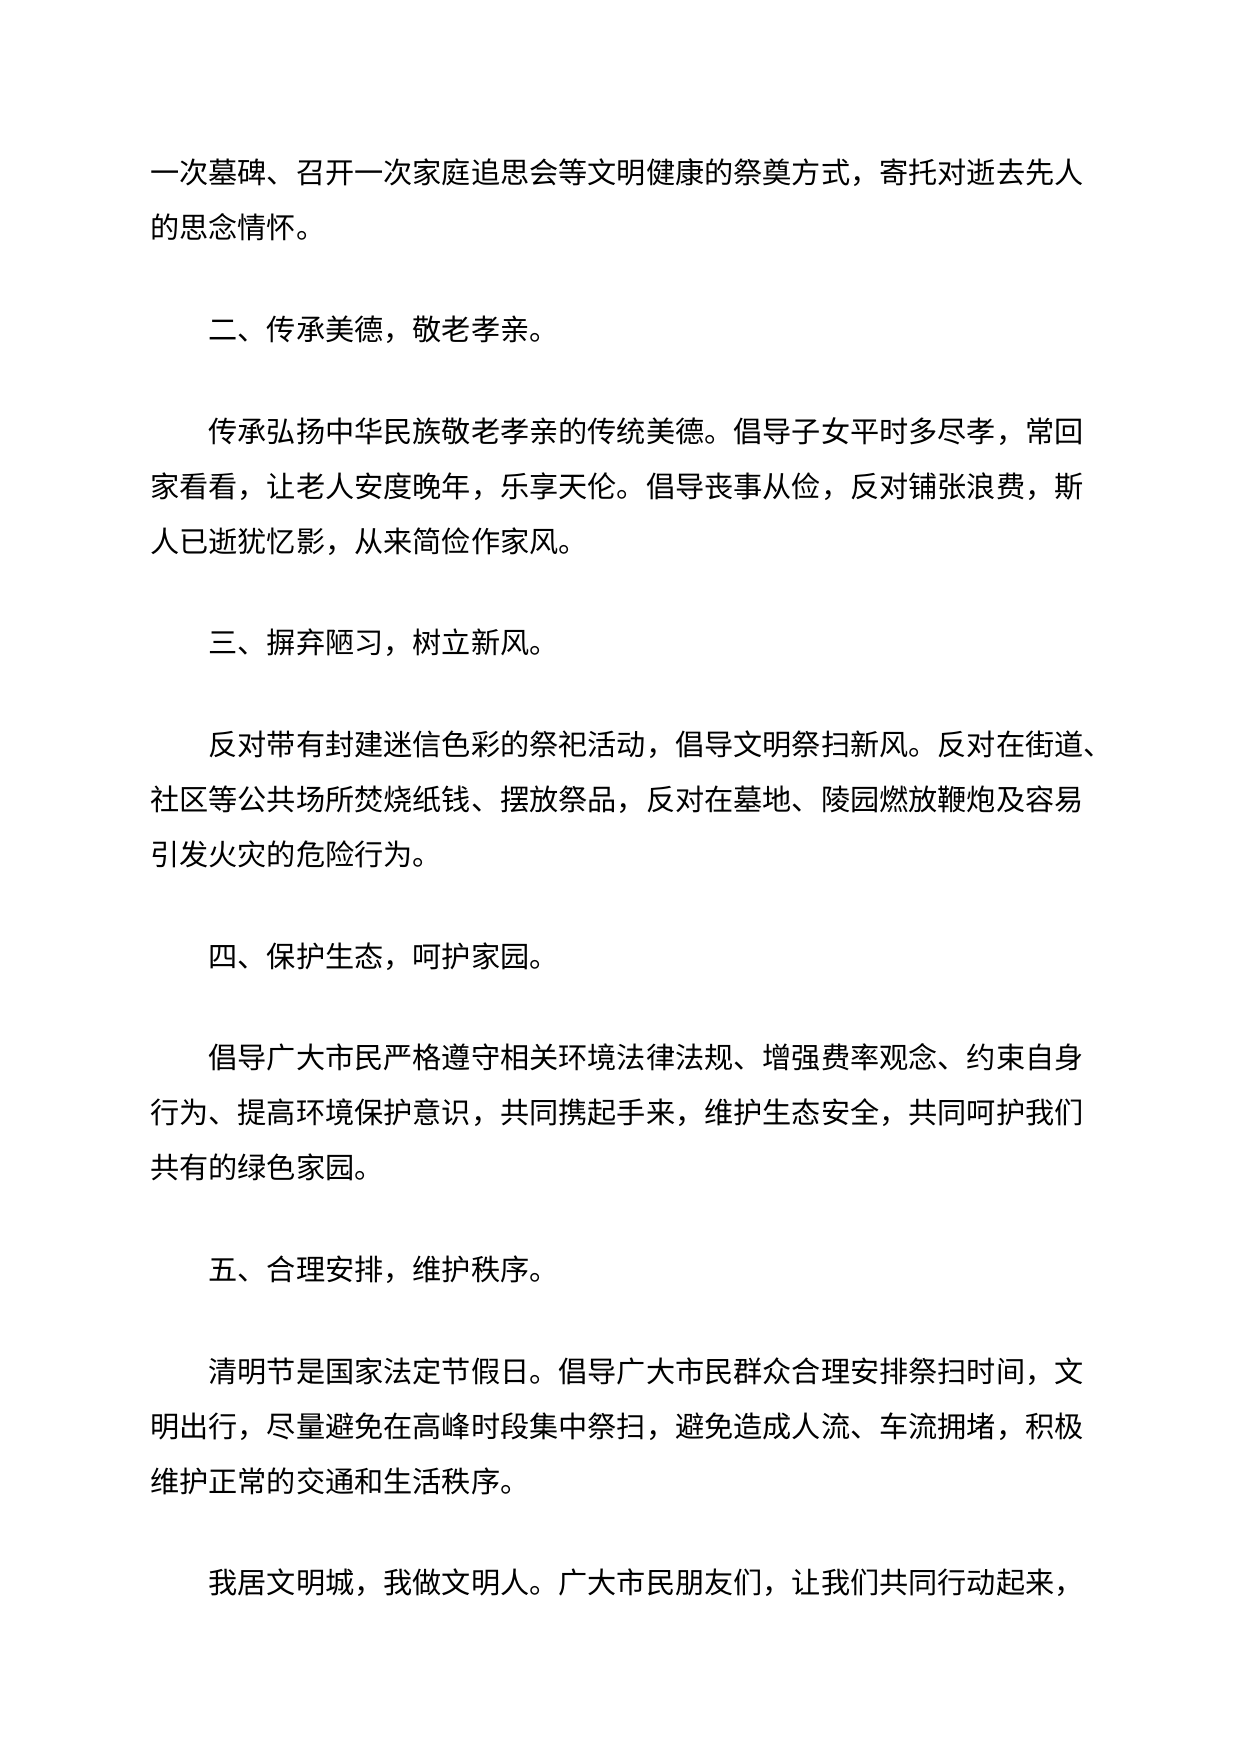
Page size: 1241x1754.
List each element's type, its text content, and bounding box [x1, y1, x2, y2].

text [150, 1560, 1090, 1602]
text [150, 150, 1090, 247]
text 反对带有封建迷信色彩的祭祀活动，倡导文明祭扫新风。反对在街道、社区等公共场所焚烧纸钱、摆放祭品，反对在墓地、陵园燃放鞭炮及容易引发火灾的危险行为。 [150, 722, 1090, 874]
text 二、传承美德，敬老孝亲。 [150, 307, 1090, 349]
text 五、合理安排，维护秩序。 [150, 1247, 1090, 1289]
text 传承弘扬中华民族敬老孝亲的传统美德。倡导子女平时多尽孝，常回家看看，让老人安度晚年，乐享天伦。倡导丧事从俭，反对铺张浪费，斯人已逝犹忆影，从来简俭作家风。 [150, 408, 1090, 561]
text 倡导广大市民严格遵守相关环境法律法规、增强费率观念、约束自身行为、提高环境保护意识，共同携起手来，维护生态安全，共同呵护我们共有的绿色家园。 [150, 1035, 1090, 1187]
text 清明节是国家法定节假日。倡导广大市民群众合理安排祭扫时间，文明出行，尽量避免在高峰时段集中祭扫，避免造成人流、车流拥堵，积极维护正常的交通和生活秩序。 [150, 1348, 1090, 1501]
text 四、保护生态，呵护家园。 [150, 933, 1090, 976]
text 三、摒弃陋习，树立新风。 [150, 620, 1090, 662]
